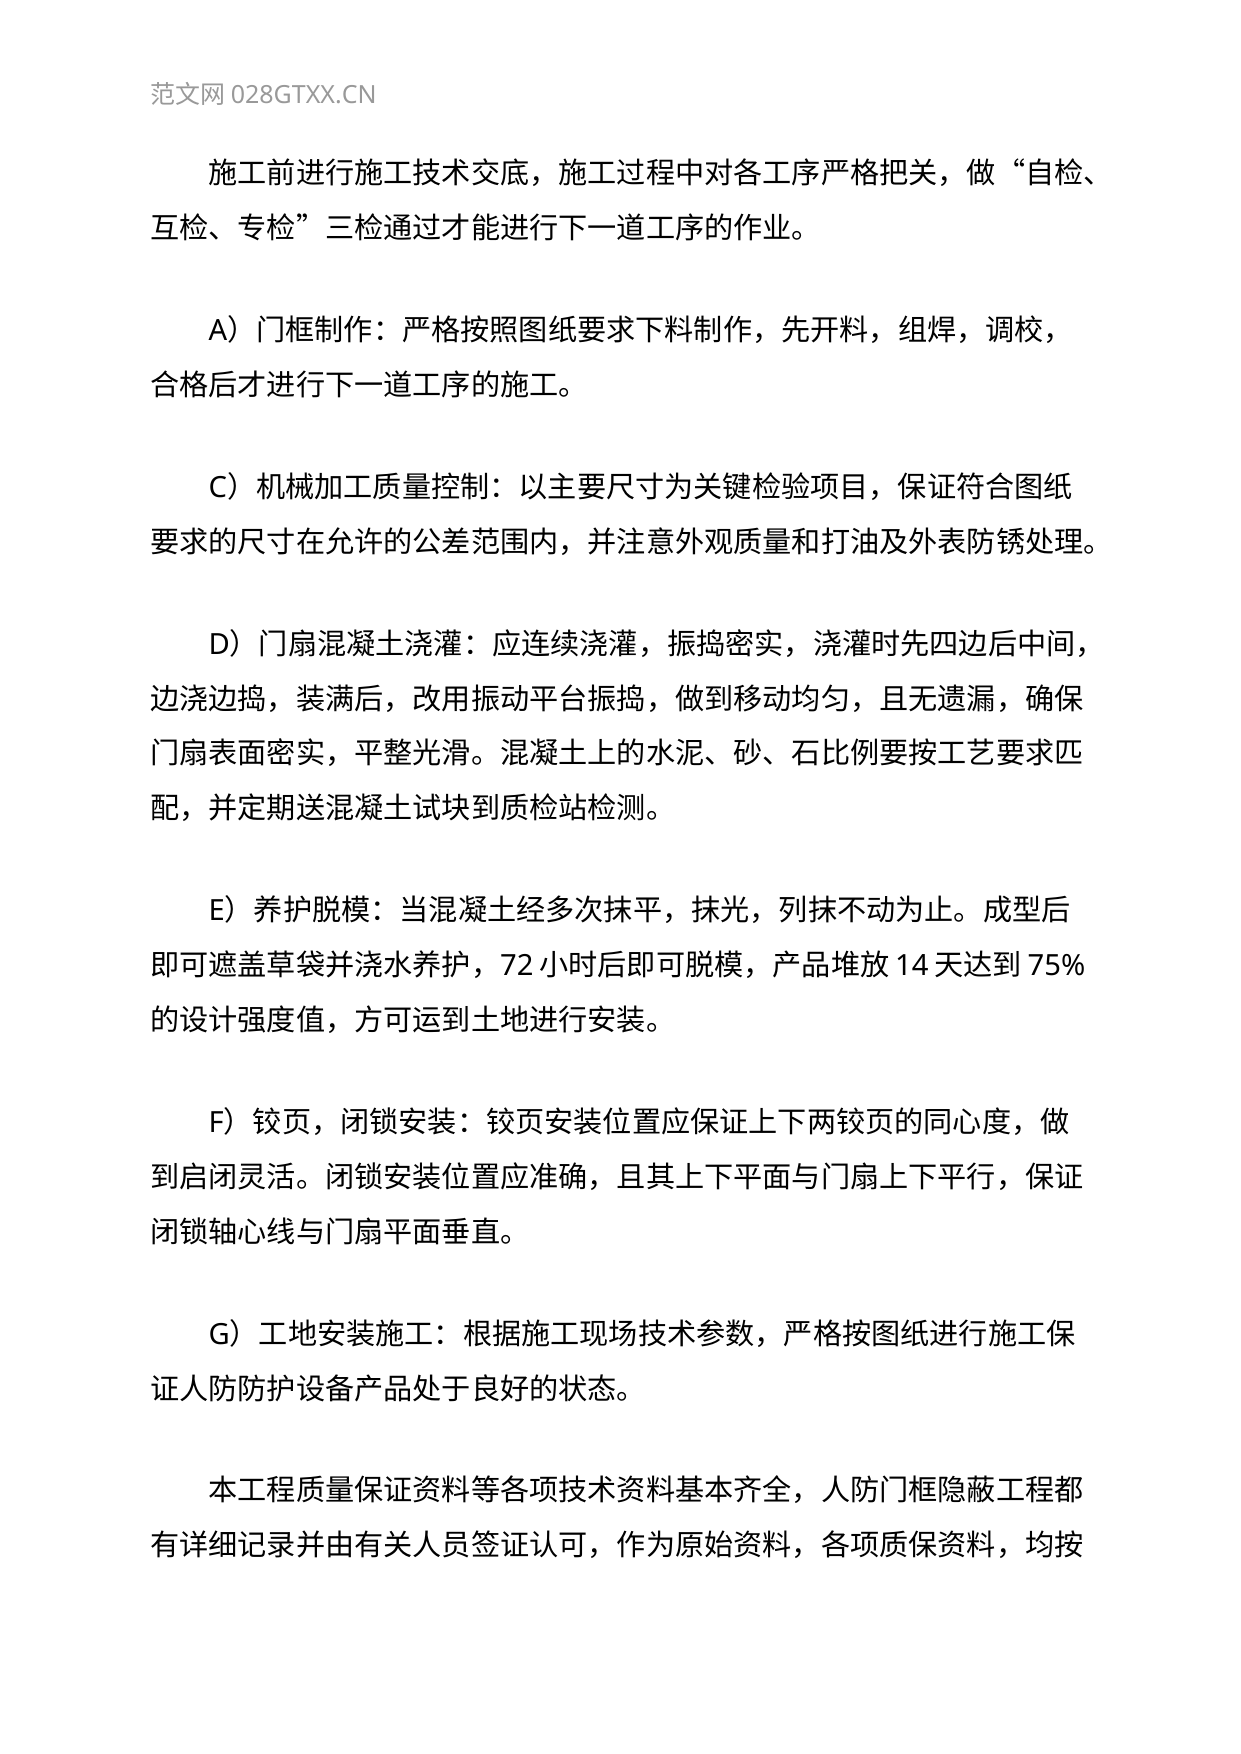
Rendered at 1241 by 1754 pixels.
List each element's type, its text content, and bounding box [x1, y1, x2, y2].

text A）门框制作：严格按照图纸要求下料制作，先开料，组焊，调校，合格后才进行下一道工序的施工。 [150, 307, 1090, 404]
text G）工地安装施工：根据施工现场技术参数，严格按图纸进行施工保证人防防护设备产品处于良好的状态。 [150, 1310, 1090, 1407]
text E）养护脱模：当混凝土经多次抹平，抹光，列抹不动为止。成型后即可遮盖草袋并浇水养护，72小时后即可脱模，产品堆放14天达到75%的设计强度值，方可运到土地进行安装。 [150, 887, 1090, 1039]
text D）门扇混凝土浇灌：应连续浇灌，振捣密实，浇灌时先四边后中间，边浇边捣，装满后，改用振动平台振捣，做到移动均匀，且无遗漏，确保门扇表面密实，平整光滑。混凝土上的水泥、砂、石比例要按工艺要求匹配，并定期送混凝土试块到质检站检测。 [150, 620, 1090, 827]
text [150, 1467, 1090, 1564]
text F）铰页，闭锁安装：铰页安装位置应保证上下两铰页的同心度，做到启闭灵活。闭锁安装位置应准确，且其上下平面与门扇上下平行，保证闭锁轴心线与门扇平面垂直。 [150, 1098, 1090, 1251]
text 施工前进行施工技术交底，施工过程中对各工序严格把关，做“自检、互检、专检”三检通过才能进行下一道工序的作业。 [150, 150, 1090, 247]
text C）机械加工质量控制：以主要尺寸为关键检验项目，保证符合图纸要求的尺寸在允许的公差范围内，并注意外观质量和打油及外表防锈处理。 [150, 463, 1090, 561]
